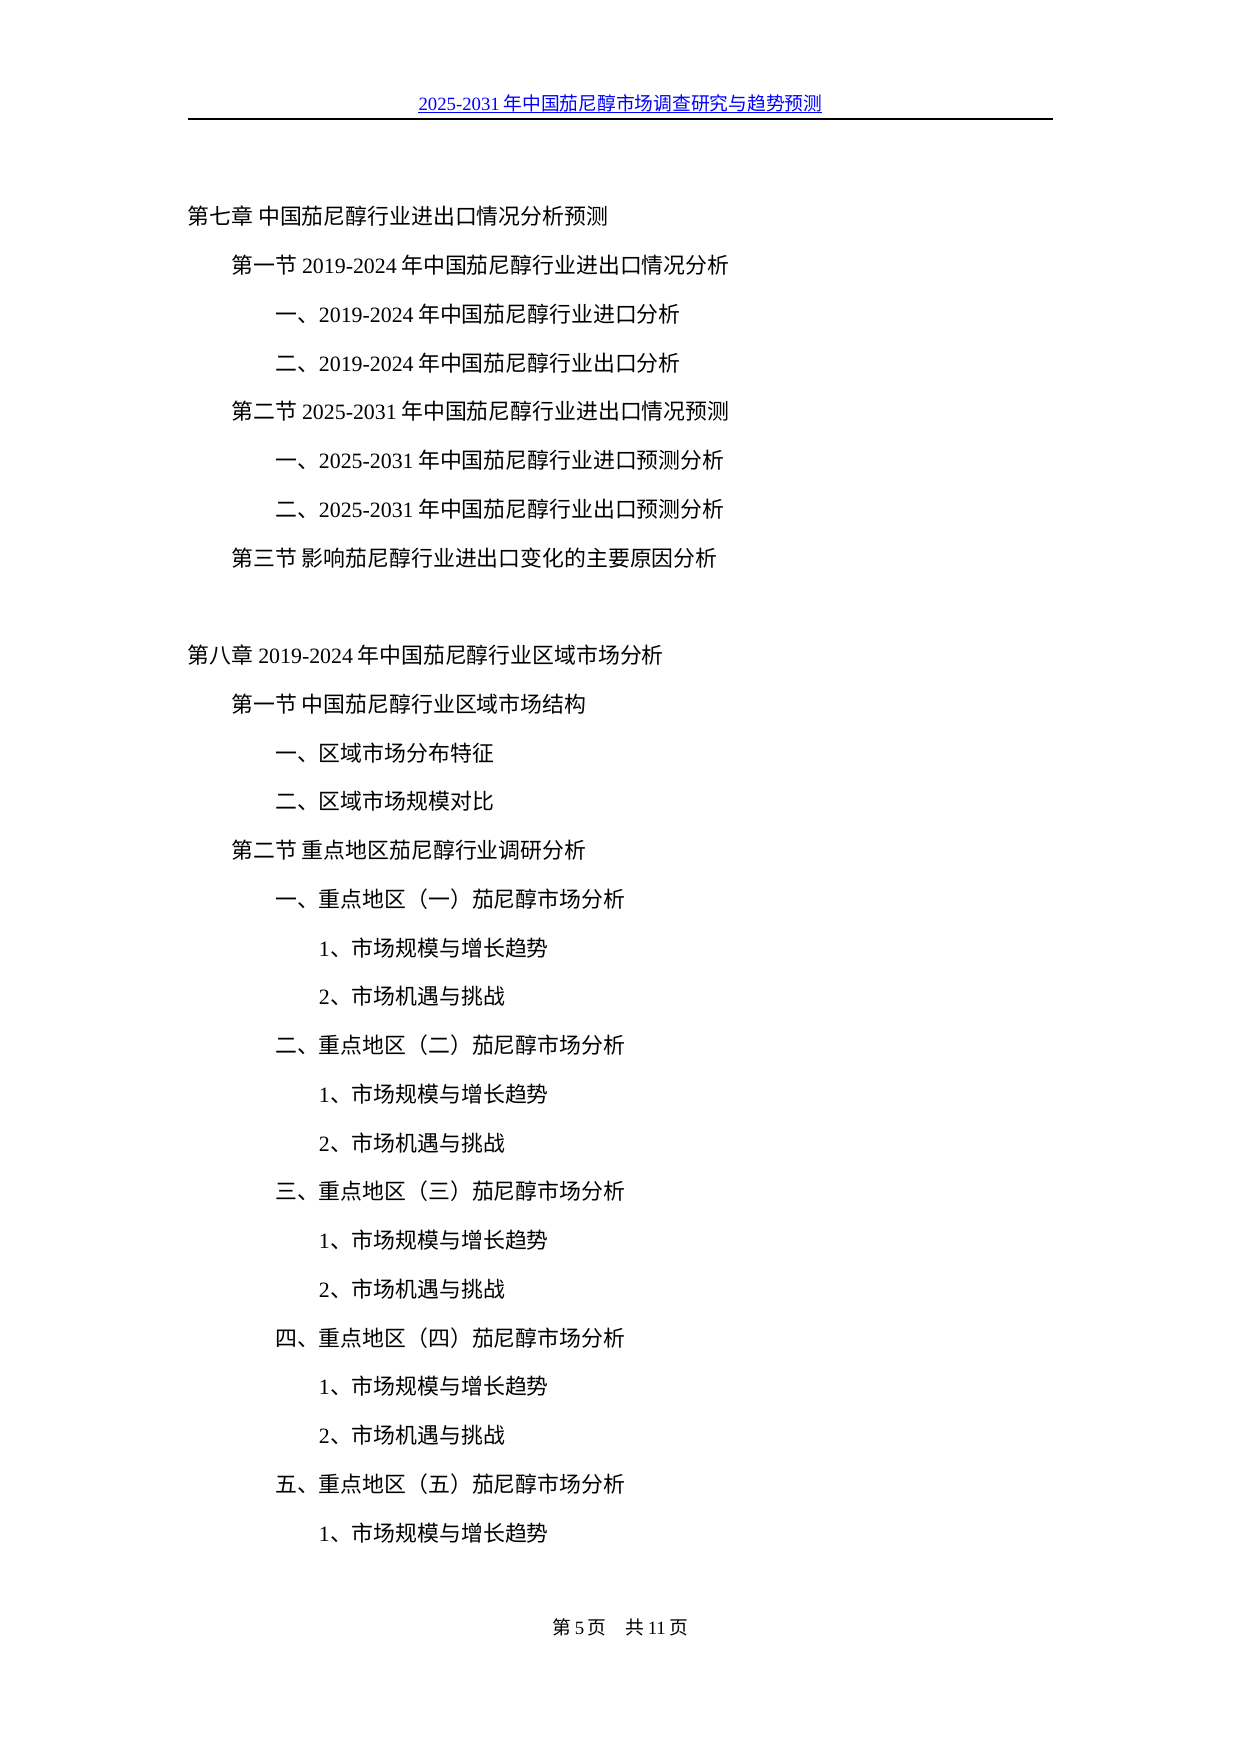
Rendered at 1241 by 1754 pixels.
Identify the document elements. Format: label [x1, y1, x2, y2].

text [187, 150, 1053, 1548]
